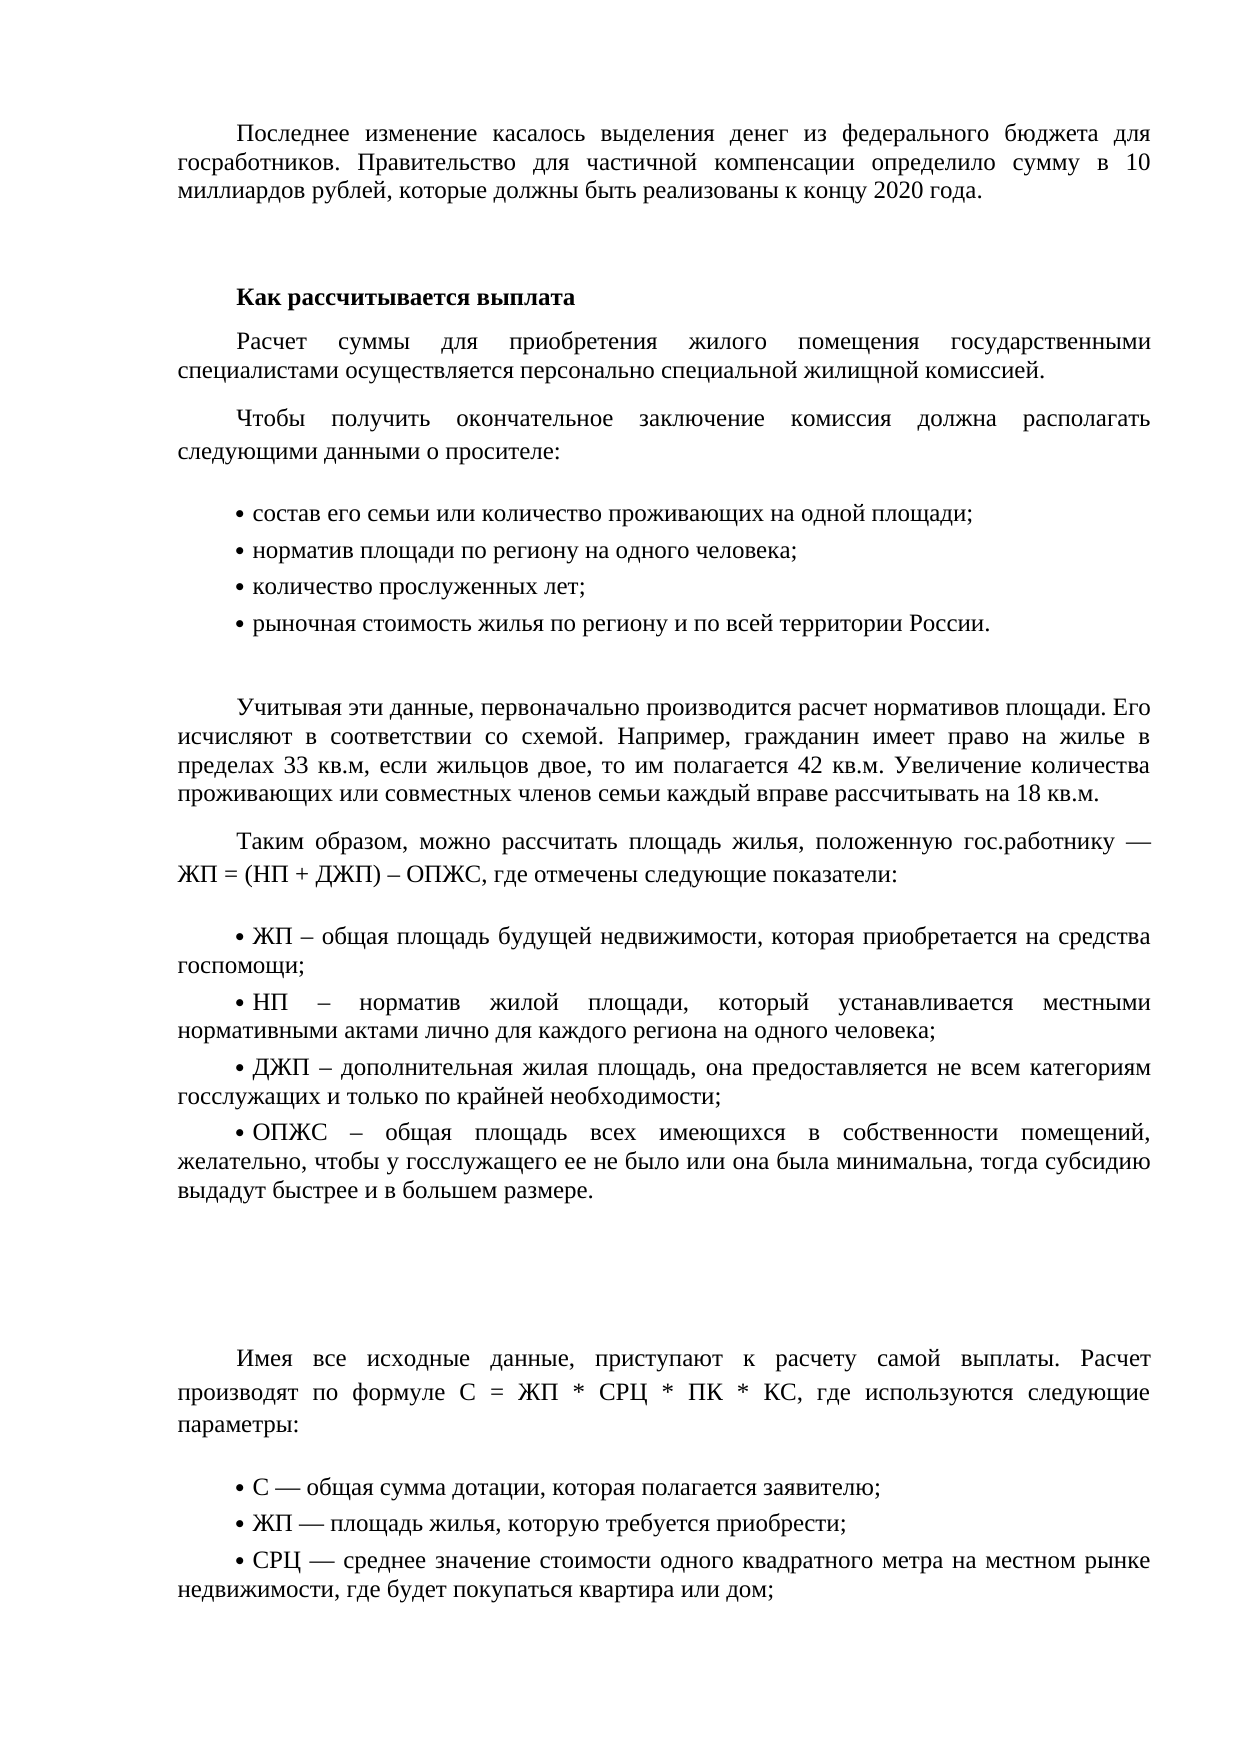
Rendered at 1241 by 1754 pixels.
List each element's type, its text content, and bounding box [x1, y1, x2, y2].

list состав его семьи или количество проживающих на одной площади; [177, 498, 1152, 527]
list ЖП — площадь жилья, которую требуется приобрести; [177, 1508, 1152, 1537]
text Таким образом, можно рассчитать площадь жилья, положенную гос.работнику — ЖП = (НП + ДЖП) – ОПЖС, где отмечены следующие показатели: [177, 826, 1152, 888]
list количество прослуженных лет; [177, 571, 1152, 600]
text Учитывая эти данные, первоначально производится расчет нормативов площади. Его исчисляют в соответствии со схемой. Например, гражданин имеет право на жилье в пределах 33 кв.м, если жильцов двое, то им полагается 42 кв.м. Увеличение количества проживающих или совместных членов семьи каждый вправе рассчитывать на 18 кв.м. [177, 692, 1152, 807]
text Имея все исходные данные, приступают к расчету самой выплаты. Расчет производят по формуле С = ЖП * СРЦ * ПК * КС, где используются следующие параметры: [177, 1343, 1152, 1438]
list норматив площади по региону на одного человека; [177, 535, 1152, 563]
list ДЖП – дополнительная жилая площадь, она предоставляется не всем категориям госслужащих и только по крайней необходимости; [177, 1052, 1152, 1109]
text Расчет суммы для приобретения жилого помещения государственными специалистами осуществляется персонально специальной жилищной комиссией. [177, 326, 1152, 384]
list С — общая сумма дотации, которая полагается заявителю; [177, 1472, 1152, 1501]
list СРЦ — среднее значение стоимости одного квадратного метра на местном рынке недвижимости, где будет покупаться квартира или дом; [177, 1545, 1152, 1602]
text Последнее изменение касалось выделения денег из федерального бюджета для госработников. Правительство для частичной компенсации определило сумму в 10 миллиардов рублей, которые должны быть реализованы к концу 2020 года. [177, 118, 1152, 204]
list ОПЖС – общая площадь всех имеющихся в собственности помещений, желательно, чтобы у госслужащего ее не было или она была минимальна, тогда субсидию выдадут быстрее и в большем размере. [177, 1117, 1152, 1204]
list НП – норматив жилой площади, который устанавливается местными нормативными актами лично для каждого региона на одного человека; [177, 987, 1152, 1044]
list ЖП – общая площадь будущей недвижимости, которая приобретается на средства госпомощи; [177, 921, 1152, 979]
text Чтобы получить окончательное заключение комиссия должна располагать следующими данными о просителе: [177, 403, 1152, 465]
list рыночная стоимость жилья по региону и по всей территории России. [177, 608, 1152, 637]
subtitle Как рассчитывается выплата [177, 282, 1152, 311]
